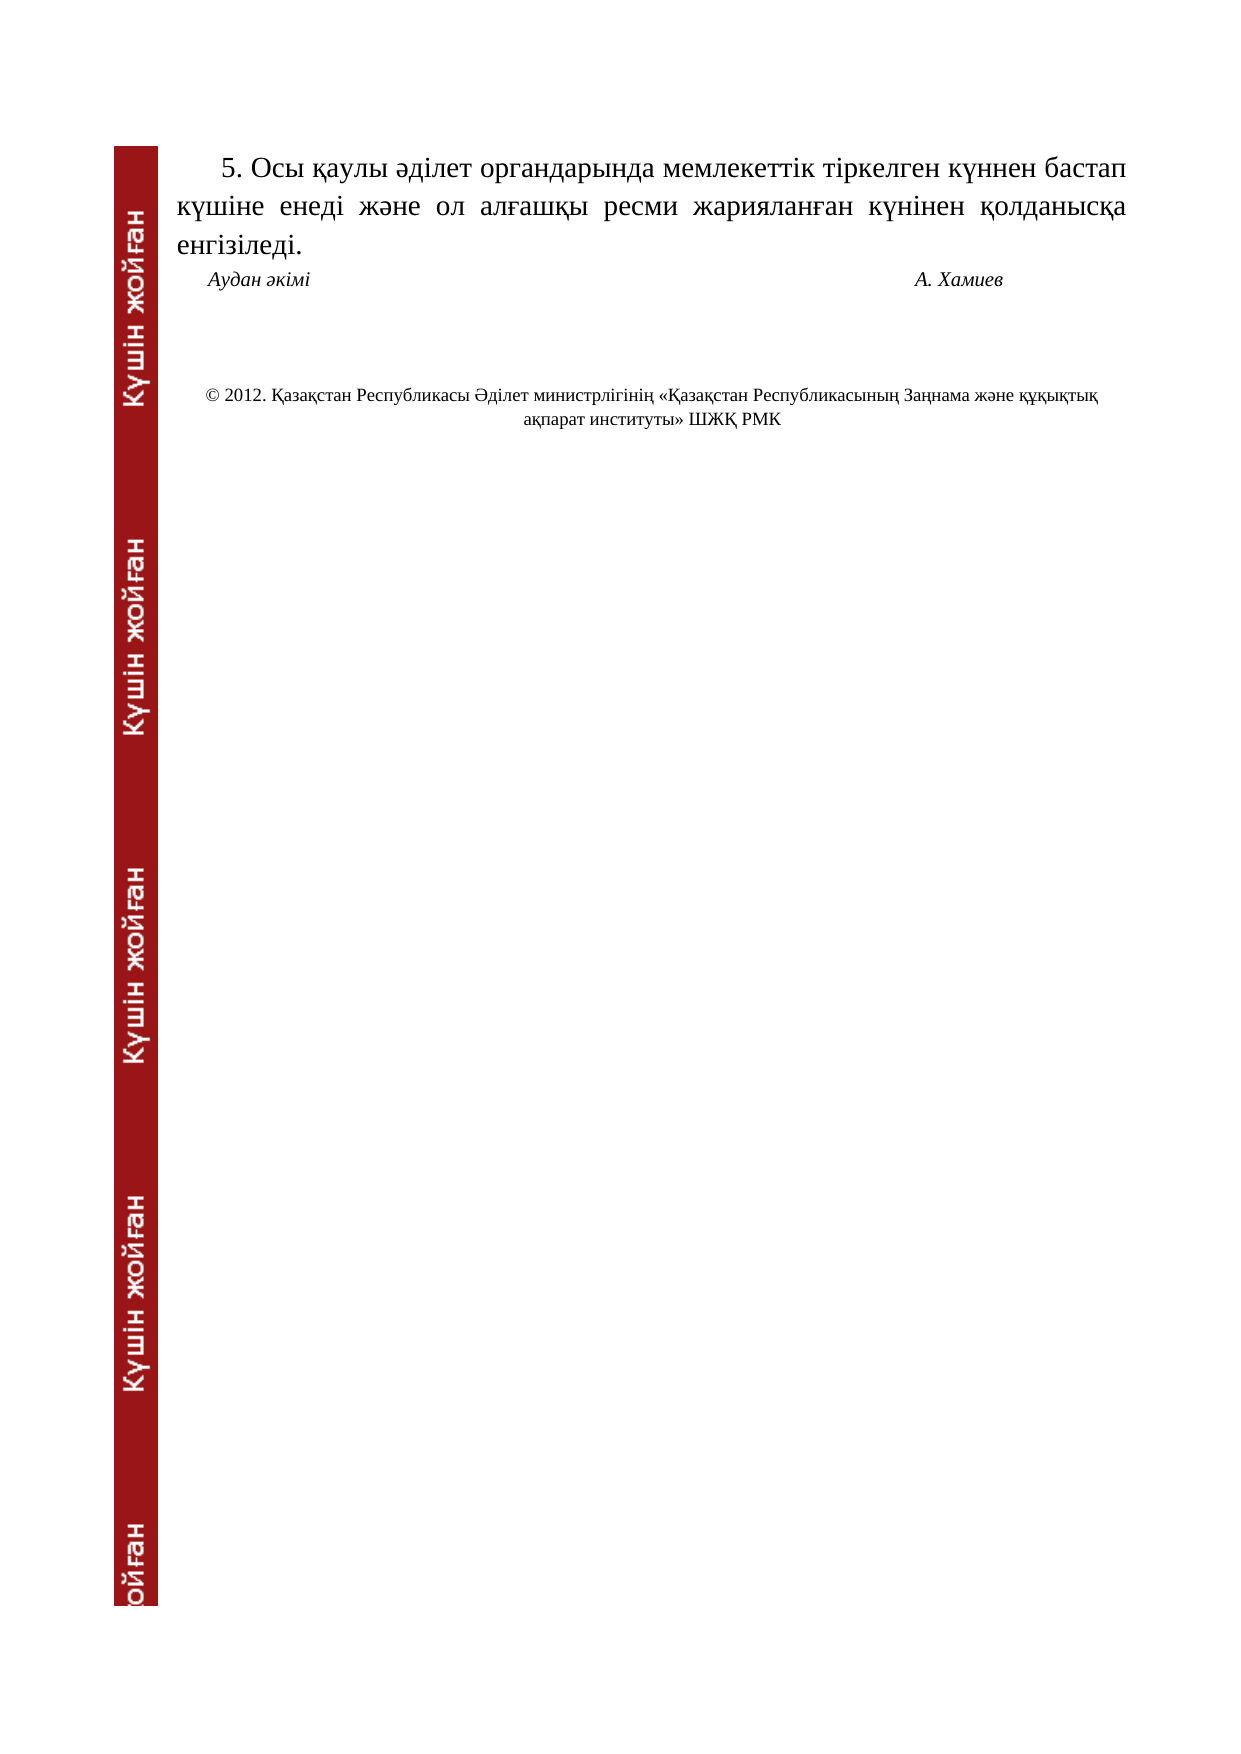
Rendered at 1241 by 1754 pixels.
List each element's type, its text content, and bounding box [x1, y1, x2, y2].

picture [114, 146, 158, 150]
text © 2012. Қазақстан Республикасы Әділет министрлігінің «Қазақстан Республикасының Заңнама және құқықтық ақпарат институты» ШЖҚ РМК [112, 383, 1128, 430]
text 5. Осы қаулы әділет органдарында мемлекеттік тіркелген күннен бастап күшіне енеді және ол алғашқы ресми жарияланған күнінен қолданысқа енгізіледі. [112, 150, 1128, 261]
table_header Аудан әкімі [101, 266, 913, 297]
picture [114, 261, 158, 266]
picture [114, 430, 158, 1606]
table_header А. Хамиев [913, 266, 1240, 297]
picture [114, 297, 158, 383]
